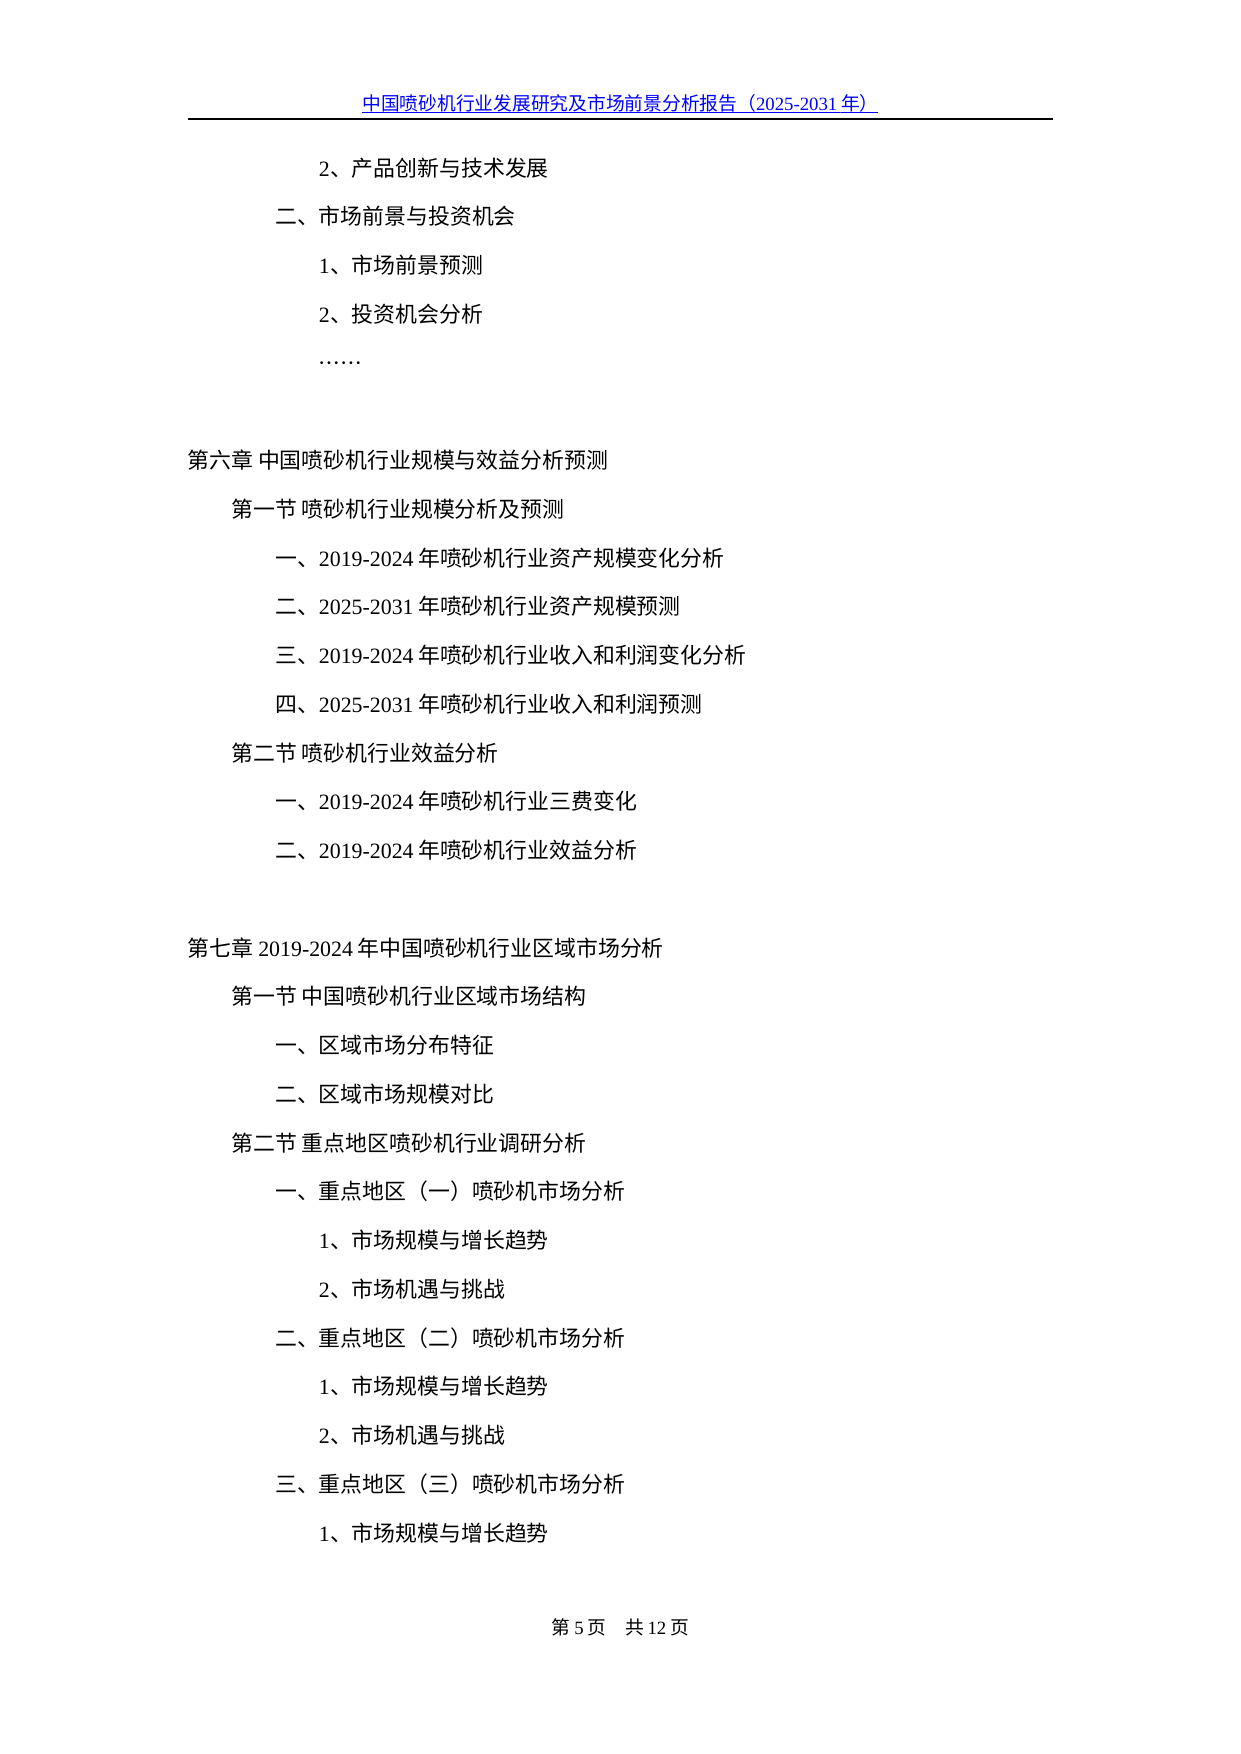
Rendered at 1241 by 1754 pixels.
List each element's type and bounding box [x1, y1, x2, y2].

text [187, 150, 1053, 1548]
